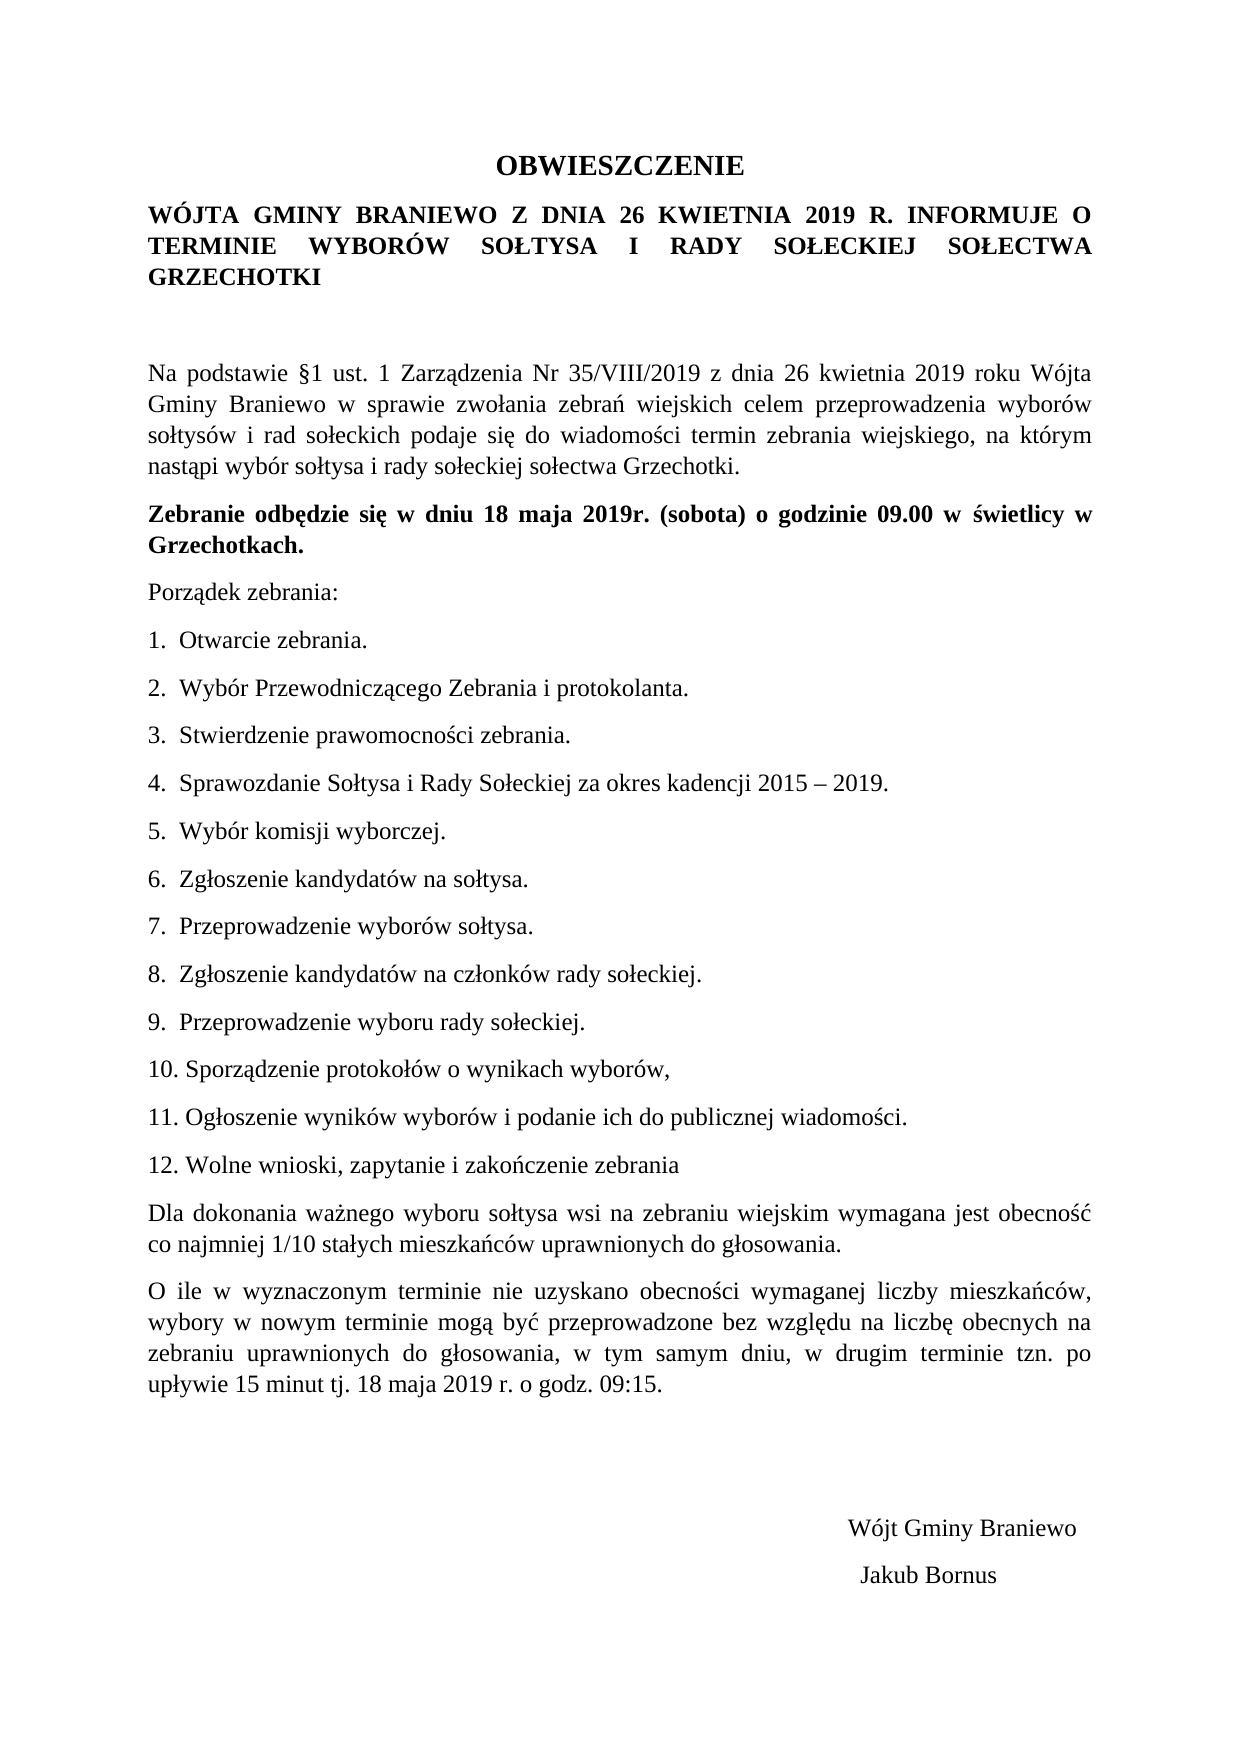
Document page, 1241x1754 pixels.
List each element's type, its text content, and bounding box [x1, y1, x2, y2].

text 5. Wybór komisji wyborczej. [148, 816, 1093, 845]
text OBWIESZCZENIE [148, 148, 1093, 181]
text Dla dokonania ważnego wyboru sołtysa wsi na zebraniu wiejskim wymagana jest obecność co najmniej 1/10 stałych mieszkańców uprawnionych do głosowania. [148, 1198, 1093, 1257]
text 1. Otwarcie zebrania. [148, 625, 1093, 654]
text Porządek zebrania: [148, 577, 1093, 606]
text WÓJTA GMINY BRANIEWO Z DNIA 26 KWIETNIA 2019 R. INFORMUJE O TERMINIE WYBORÓW SOŁTYSA I RADY SOŁECKIEJ SOŁECTWA GRZECHOTKI [148, 200, 1093, 291]
text Wójt Gminy Braniewo [148, 1513, 1093, 1541]
text 2. Wybór Przewodniczącego Zebrania i protokolanta. [148, 673, 1093, 702]
text Jakub Bornus [148, 1560, 1093, 1589]
text 4. Sprawozdanie Sołtysa i Rady Sołeckiej za okres kadencji 2015 – 2019. [148, 768, 1093, 797]
text 10. Sporządzenie protokołów o wynikach wyborów, [148, 1054, 1093, 1083]
text 6. Zgłoszenie kandydatów na sołtysa. [148, 864, 1093, 892]
text Zebranie odbędzie się w dniu 18 maja 2019r. (sobota) o godzinie 09.00 w świetlicy w Grzechotkach. [148, 499, 1093, 558]
text 9. Przeprowadzenie wyboru rady sołeckiej. [148, 1007, 1093, 1036]
text O ile w wyznaczonym terminie nie uzyskano obecności wymaganej liczby mieszkańców, wybory w nowym terminie mogą być przeprowadzone bez względu na liczbę obecnych na zebraniu uprawnionych do głosowania, w tym samym dniu, w drugim terminie tzn. po upływie 15 minut tj. 18 maja 2019 r. o godz. 09:15. [148, 1276, 1093, 1398]
text 11. Ogłoszenie wyników wyborów i podanie ich do publicznej wiadomości. [148, 1102, 1093, 1131]
text 8. Zgłoszenie kandydatów na członków rady sołeckiej. [148, 959, 1093, 988]
text Na podstawie §1 ust. 1 Zarządzenia Nr 35/VIII/2019 z dnia 26 kwietnia 2019 roku Wójta Gminy Braniewo w sprawie zwołania zebrań wiejskich celem przeprowadzenia wyborów sołtysów i rad sołeckich podaje się do wiadomości termin zebrania wiejskiego, na którym nastąpi wybór sołtysa i rady sołeckiej sołectwa Grzechotki. [148, 358, 1093, 480]
text 7. Przeprowadzenie wyborów sołtysa. [148, 911, 1093, 940]
text 3. Stwierdzenie prawomocności zebrania. [148, 721, 1093, 749]
text 12. Wolne wnioski, zapytanie i zakończenie zebrania [148, 1150, 1093, 1179]
